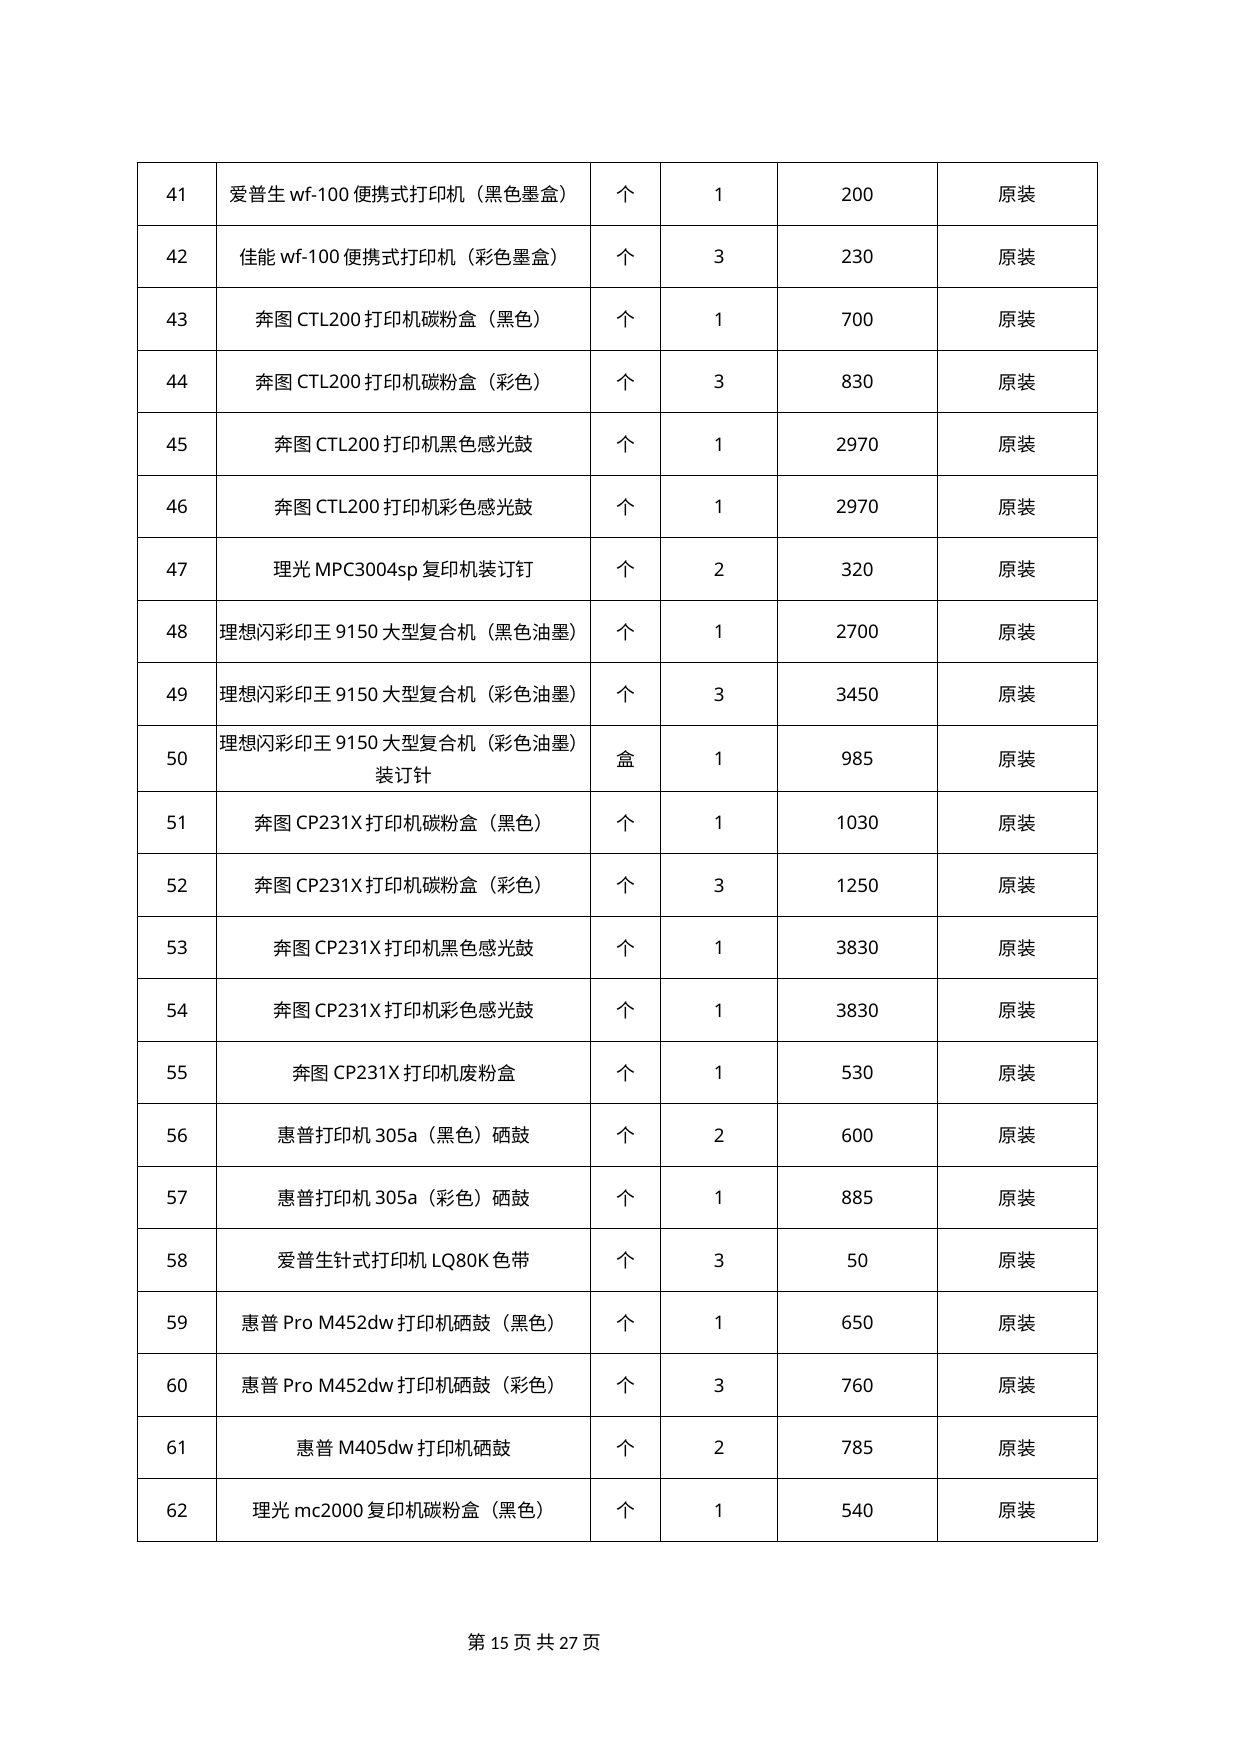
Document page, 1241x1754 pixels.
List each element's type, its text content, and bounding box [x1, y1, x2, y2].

table_cell 2970 [778, 413, 937, 474]
table_cell 540 [778, 1479, 937, 1541]
table_cell 200 [778, 163, 937, 224]
table_cell 个 [591, 917, 660, 978]
table_cell 3830 [778, 979, 937, 1041]
table_cell 原装 [938, 288, 1097, 349]
table_cell 个 [591, 1229, 660, 1291]
table_cell 原装 [938, 1417, 1097, 1478]
table_cell 个 [591, 1104, 660, 1166]
table_cell 785 [778, 1417, 937, 1478]
table_cell 60 [138, 1354, 216, 1416]
table_cell 理想闪彩印王9150大型复合机（彩色油墨）装订针 [217, 726, 590, 791]
table_cell 奔图CP231X打印机彩色感光鼓 [217, 979, 590, 1041]
table_cell 原装 [938, 663, 1097, 724]
table_cell 原装 [938, 917, 1097, 978]
table_cell 原装 [938, 1167, 1097, 1228]
table_cell 爱普生wf-100便携式打印机（黑色墨盒） [217, 163, 590, 224]
table_cell 43 [138, 288, 216, 349]
table_cell 48 [138, 601, 216, 662]
table_cell 奔图CP231X打印机碳粉盒（彩色） [217, 854, 590, 916]
table_cell 830 [778, 351, 937, 412]
table_cell 盒 [591, 726, 660, 791]
table_cell 奔图CP231X打印机废粉盒 [217, 1042, 590, 1103]
table_cell 1250 [778, 854, 937, 916]
table_cell 1 [661, 1042, 777, 1103]
table_cell 50 [778, 1229, 937, 1291]
table_cell 个 [591, 663, 660, 724]
table_cell 惠普打印机305a（黑色）硒鼓 [217, 1104, 590, 1166]
table_cell 个 [591, 601, 660, 662]
table_cell 2 [661, 1104, 777, 1166]
table_cell 个 [591, 1354, 660, 1416]
table_cell 原装 [938, 979, 1097, 1041]
table_cell 55 [138, 1042, 216, 1103]
table_cell 2 [661, 1417, 777, 1478]
table_cell 1 [661, 601, 777, 662]
table_cell 1 [661, 1167, 777, 1228]
table_cell 52 [138, 854, 216, 916]
table_cell 惠普Pro M452dw打印机硒鼓（黑色） [217, 1292, 590, 1353]
table_cell 885 [778, 1167, 937, 1228]
table_cell 51 [138, 792, 216, 853]
table_cell 3830 [778, 917, 937, 978]
table_cell 个 [591, 1292, 660, 1353]
table_cell 个 [591, 979, 660, 1041]
table_cell 1 [661, 917, 777, 978]
table_cell 230 [778, 226, 937, 287]
table_cell 2 [661, 538, 777, 599]
table_cell 3450 [778, 663, 937, 724]
table_cell 原装 [938, 226, 1097, 287]
table_cell 760 [778, 1354, 937, 1416]
table_cell 原装 [938, 601, 1097, 662]
table_cell 个 [591, 1167, 660, 1228]
table_cell 奔图CTL200打印机黑色感光鼓 [217, 413, 590, 474]
table_cell 1 [661, 979, 777, 1041]
table_cell 奔图CTL200打印机碳粉盒（彩色） [217, 351, 590, 412]
table_cell 理想闪彩印王9150大型复合机（黑色油墨） [217, 601, 590, 662]
table_cell 奔图CTL200打印机碳粉盒（黑色） [217, 288, 590, 349]
table_cell 个 [591, 538, 660, 599]
table_cell 个 [591, 288, 660, 349]
table_cell 个 [591, 792, 660, 853]
table_cell 2970 [778, 476, 937, 537]
table_cell 个 [591, 1042, 660, 1103]
table_cell 爱普生针式打印机LQ80K色带 [217, 1229, 590, 1291]
table_cell 1 [661, 1292, 777, 1353]
table_cell 1 [661, 1479, 777, 1541]
table_cell 2700 [778, 601, 937, 662]
table_cell 45 [138, 413, 216, 474]
table_cell 个 [591, 854, 660, 916]
table_cell 3 [661, 351, 777, 412]
table_cell 原装 [938, 476, 1097, 537]
table_cell 理想闪彩印王9150大型复合机（彩色油墨） [217, 663, 590, 724]
table_cell 惠普打印机305a（彩色）硒鼓 [217, 1167, 590, 1228]
table_cell 700 [778, 288, 937, 349]
table_cell 惠普M405dw打印机硒鼓 [217, 1417, 590, 1478]
table_cell 理光mc2000复印机碳粉盒（黑色） [217, 1479, 590, 1541]
table_cell 320 [778, 538, 937, 599]
table_cell 原装 [938, 1042, 1097, 1103]
table_cell 原装 [938, 1104, 1097, 1166]
table_cell 54 [138, 979, 216, 1041]
table_cell 奔图CP231X打印机黑色感光鼓 [217, 917, 590, 978]
table_cell 53 [138, 917, 216, 978]
table_cell 个 [591, 226, 660, 287]
table_cell 个 [591, 351, 660, 412]
table_cell 个 [591, 1479, 660, 1541]
table_cell 奔图CP231X打印机碳粉盒（黑色） [217, 792, 590, 853]
table_cell 1 [661, 726, 777, 791]
table_cell 佳能wf-100便携式打印机（彩色墨盒） [217, 226, 590, 287]
table_cell 62 [138, 1479, 216, 1541]
table_cell 个 [591, 413, 660, 474]
table_cell 原装 [938, 1479, 1097, 1541]
table_cell 3 [661, 1229, 777, 1291]
table_cell 原装 [938, 854, 1097, 916]
table_cell 原装 [938, 1354, 1097, 1416]
table_cell 原装 [938, 792, 1097, 853]
table_cell 50 [138, 726, 216, 791]
table_cell 59 [138, 1292, 216, 1353]
table_cell 1030 [778, 792, 937, 853]
table_cell 1 [661, 413, 777, 474]
table_cell 原装 [938, 1292, 1097, 1353]
table_cell 1 [661, 792, 777, 853]
table_cell 惠普Pro M452dw打印机硒鼓（彩色） [217, 1354, 590, 1416]
table_cell 57 [138, 1167, 216, 1228]
table_cell 原装 [938, 726, 1097, 791]
table_cell 47 [138, 538, 216, 599]
table_cell 个 [591, 476, 660, 537]
table_cell 58 [138, 1229, 216, 1291]
table_cell 3 [661, 1354, 777, 1416]
table_cell 49 [138, 663, 216, 724]
table_cell 42 [138, 226, 216, 287]
table_cell 41 [138, 163, 216, 224]
table_cell 1 [661, 476, 777, 537]
table_cell 原装 [938, 351, 1097, 412]
table_cell 理光MPC3004sp复印机装订钉 [217, 538, 590, 599]
table_cell 985 [778, 726, 937, 791]
table_cell 44 [138, 351, 216, 412]
table_cell 530 [778, 1042, 937, 1103]
table_cell 原装 [938, 1229, 1097, 1291]
table_cell 1 [661, 288, 777, 349]
table_cell 56 [138, 1104, 216, 1166]
table_cell 奔图CTL200打印机彩色感光鼓 [217, 476, 590, 537]
table_cell 3 [661, 663, 777, 724]
table_cell 3 [661, 226, 777, 287]
table_cell 原装 [938, 163, 1097, 224]
table_cell 600 [778, 1104, 937, 1166]
table_cell 个 [591, 1417, 660, 1478]
table_cell 650 [778, 1292, 937, 1353]
table_cell 原装 [938, 538, 1097, 599]
table_cell 3 [661, 854, 777, 916]
table_cell 1 [661, 163, 777, 224]
table_cell 46 [138, 476, 216, 537]
table_cell 个 [591, 163, 660, 224]
table_cell 61 [138, 1417, 216, 1478]
table_cell 原装 [938, 413, 1097, 474]
